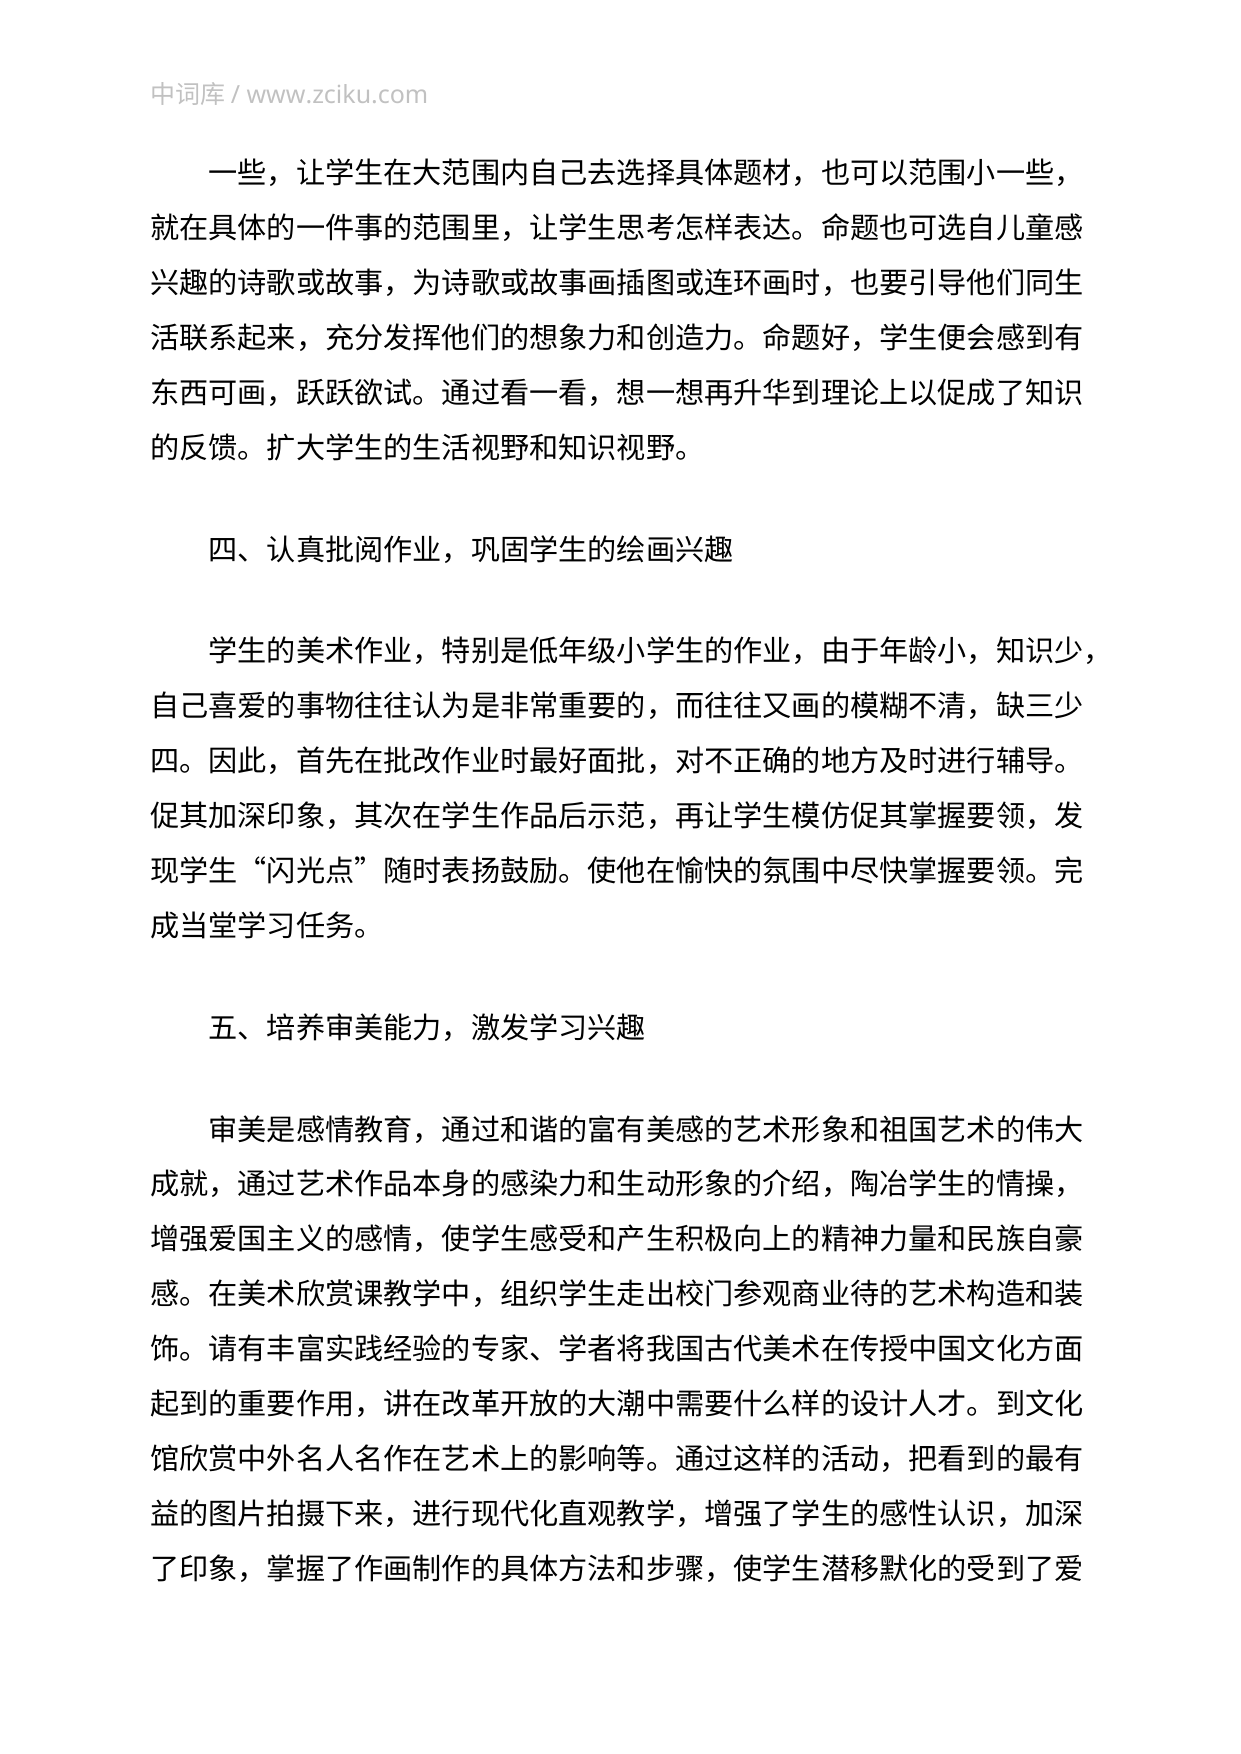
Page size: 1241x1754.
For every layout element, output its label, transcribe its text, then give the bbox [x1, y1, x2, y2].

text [150, 1106, 1090, 1587]
text 一些，让学生在大范围内自己去选择具体题材，也可以范围小一些，就在具体的一件事的范围里，让学生思考怎样表达。命题也可选自儿童感兴趣的诗歌或故事，为诗歌或故事画插图或连环画时，也要引导他们同生活联系起来，充分发挥他们的想象力和创造力。命题好，学生便会感到有东西可画，跃跃欲试。通过看一看，想一想再升华到理论上以促成了知识的反馈。扩大学生的生活视野和知识视野。 [150, 150, 1090, 467]
text 五、培养审美能力，激发学习兴趣 [150, 1004, 1090, 1047]
text 四、认真批阅作业，巩固学生的绘画兴趣 [150, 526, 1090, 568]
text 学生的美术作业，特别是低年级小学生的作业，由于年龄小，知识少，自己喜爱的事物往往认为是非常重要的，而往往又画的模糊不清，缺三少四。因此，首先在批改作业时最好面批，对不正确的地方及时进行辅导。促其加深印象，其次在学生作品后示范，再让学生模仿促其掌握要领，发现学生“闪光点”随时表扬鼓励。使他在愉快的氛围中尽快掌握要领。完成当堂学习任务。 [150, 628, 1090, 945]
